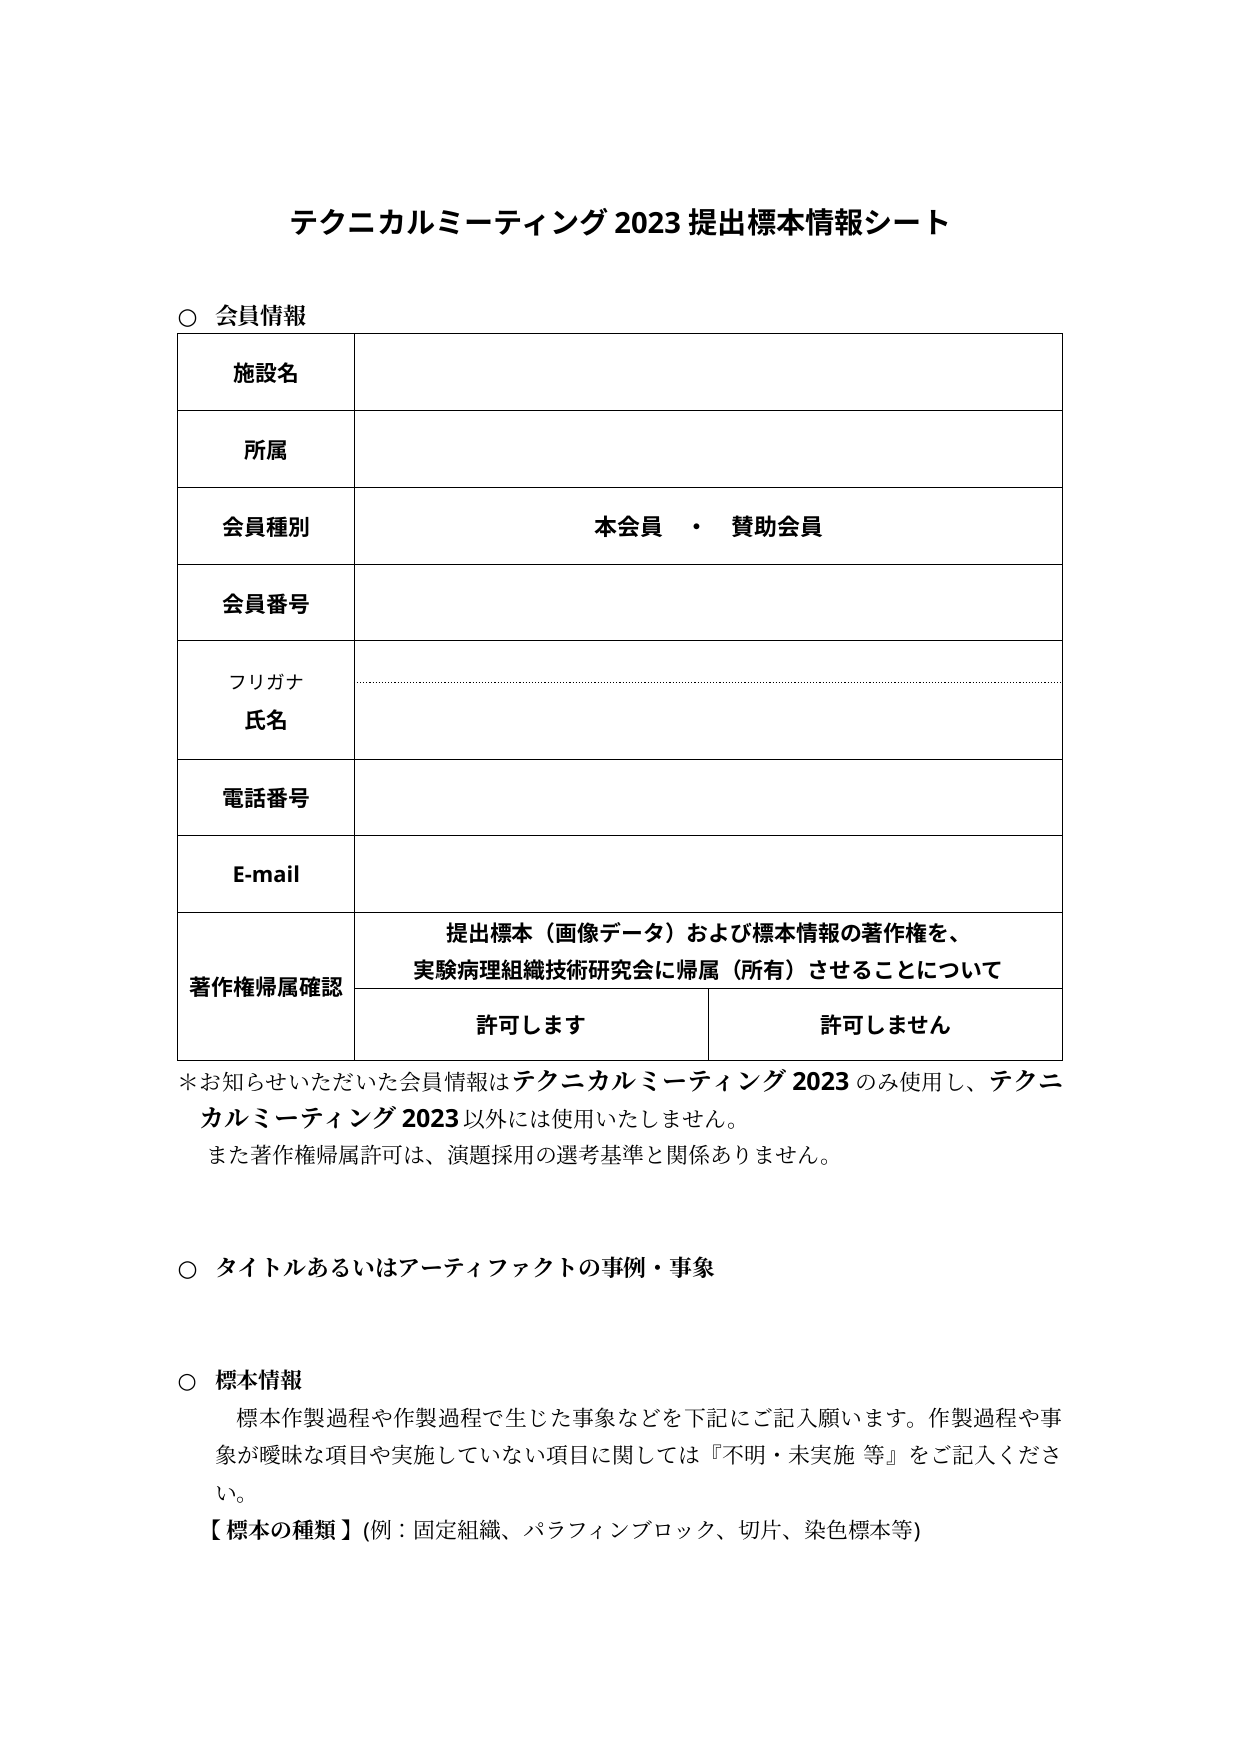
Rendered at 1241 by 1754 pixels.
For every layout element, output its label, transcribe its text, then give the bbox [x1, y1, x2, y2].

table_cell 所属 [178, 411, 354, 487]
table_cell 会員番号 [178, 565, 354, 640]
list タイトルあるいはアーティファクトの事例・事象 [177, 1248, 1063, 1286]
table_cell 提出標本（画像データ）および標本情報の著作権を、 実験病理組織技術研究会に帰属（所有）させることについて [355, 913, 1062, 988]
text 【 標本の種類 】(例：固定組織、パラフィンブロック、切片、染色標本等) [199, 1511, 1063, 1548]
table_header 施設名 [178, 334, 354, 410]
table_cell 著作権帰属確認 [178, 913, 354, 1059]
table_cell 電話番号 [178, 760, 354, 835]
table_cell 会員種別 [178, 488, 354, 563]
table_header [355, 334, 1062, 410]
text また著作権帰属許可は、演題採用の選考基準と関係ありません。 [177, 1136, 1063, 1173]
list 標本作製過程や作製過程で生じた事象などを下記にご記入願います。作製過程や事象が曖昧な項目や実施していない項目に関しては『不明・未実施 等』をご記入ください。 [215, 1398, 1063, 1511]
table_cell 本会員 ・ 賛助会員 [355, 488, 1062, 563]
list 標本情報 [177, 1361, 1063, 1398]
list 会員情報 [177, 296, 1063, 333]
table_cell E-mail [178, 836, 354, 912]
table_cell フリガナ 氏名 [178, 641, 354, 758]
table_cell [355, 836, 1062, 912]
text テクニカルミーティング2023 提出標本情報シート [177, 183, 1063, 258]
text ＊お知らせいただいた会員情報はテクニカルミーティング2023のみ使用し、テクニカルミーティング2023以外には使用いたしません。 [177, 1061, 1063, 1136]
table_cell [355, 411, 1062, 487]
table_cell 許可します [355, 989, 708, 1059]
table_cell [355, 641, 1062, 682]
table_cell [355, 760, 1062, 835]
table_cell [355, 565, 1062, 640]
table_cell [355, 682, 1062, 758]
table_cell 許可しません [709, 989, 1062, 1059]
